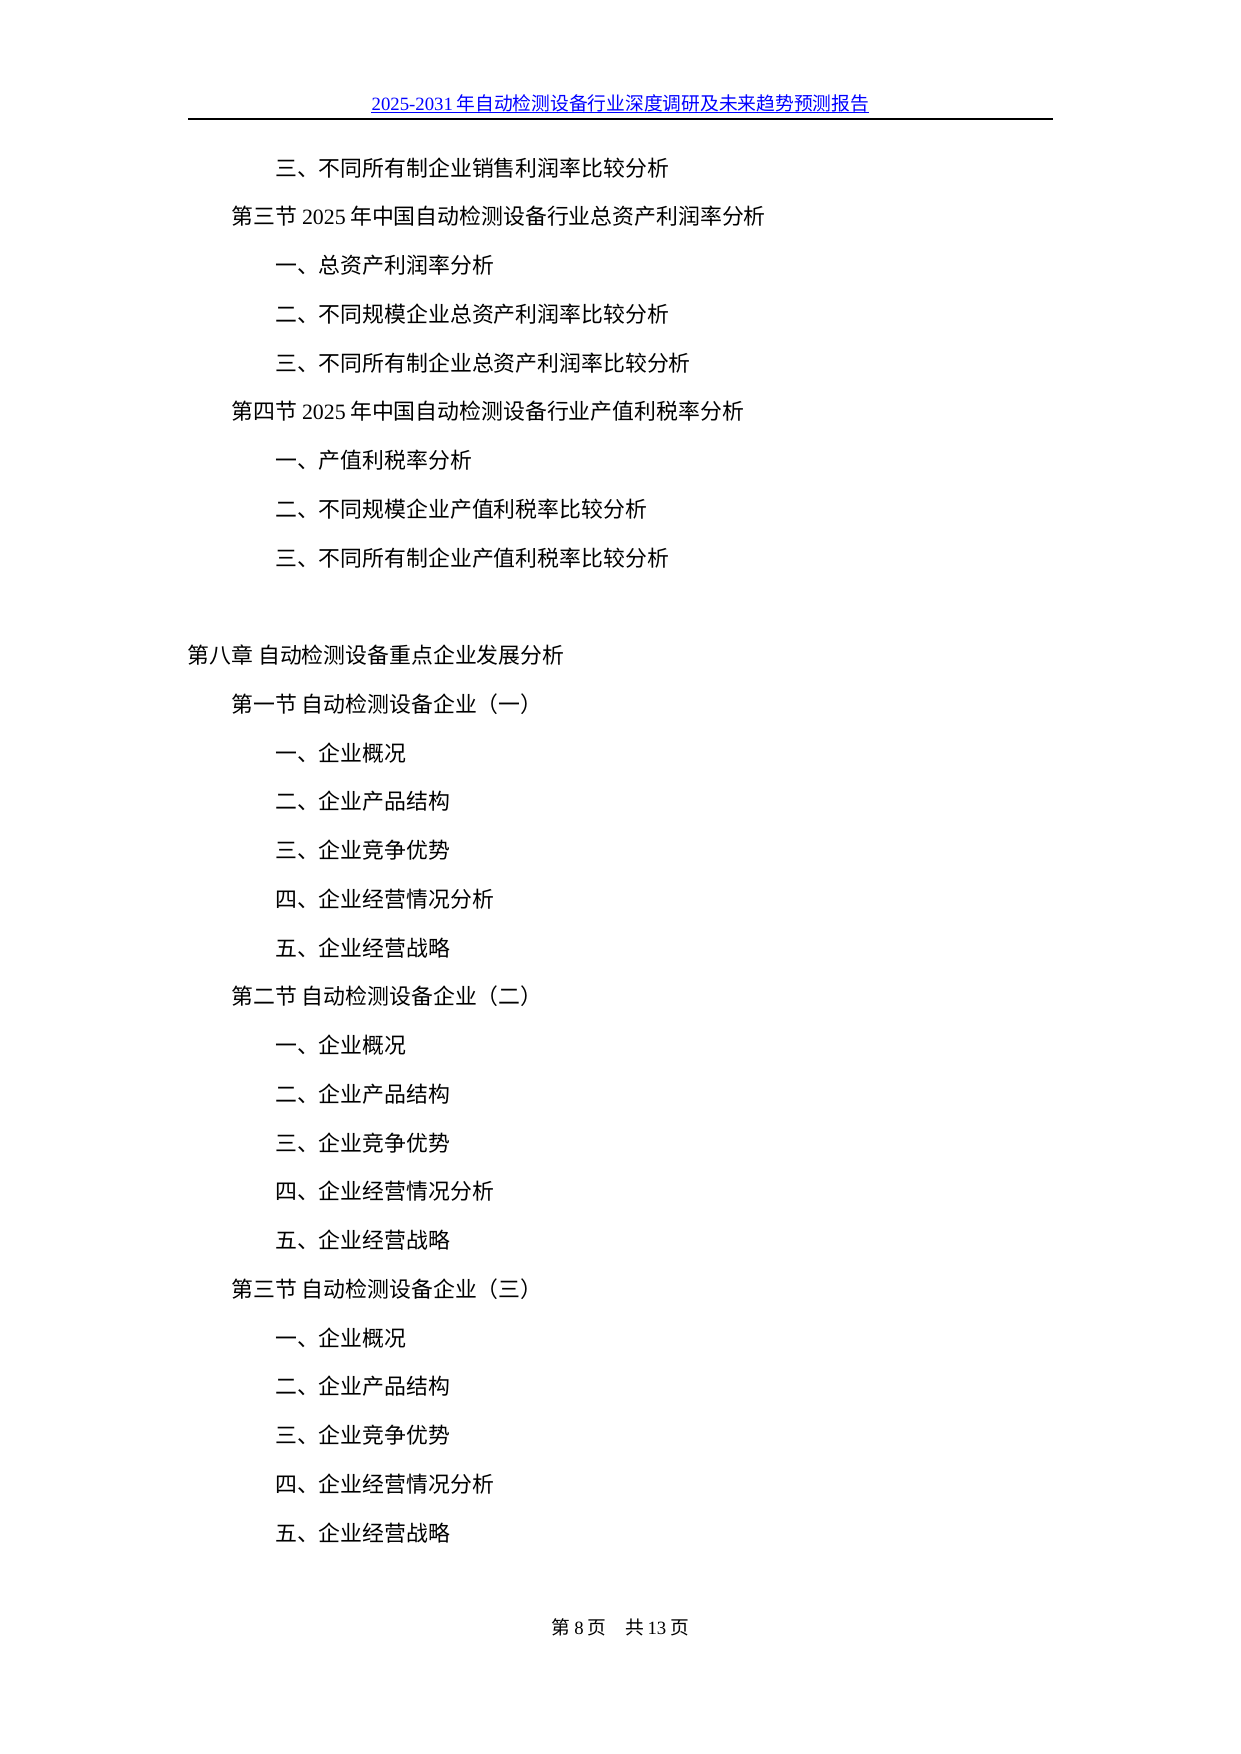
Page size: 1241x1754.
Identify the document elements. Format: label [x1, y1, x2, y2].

text [187, 150, 1053, 1548]
